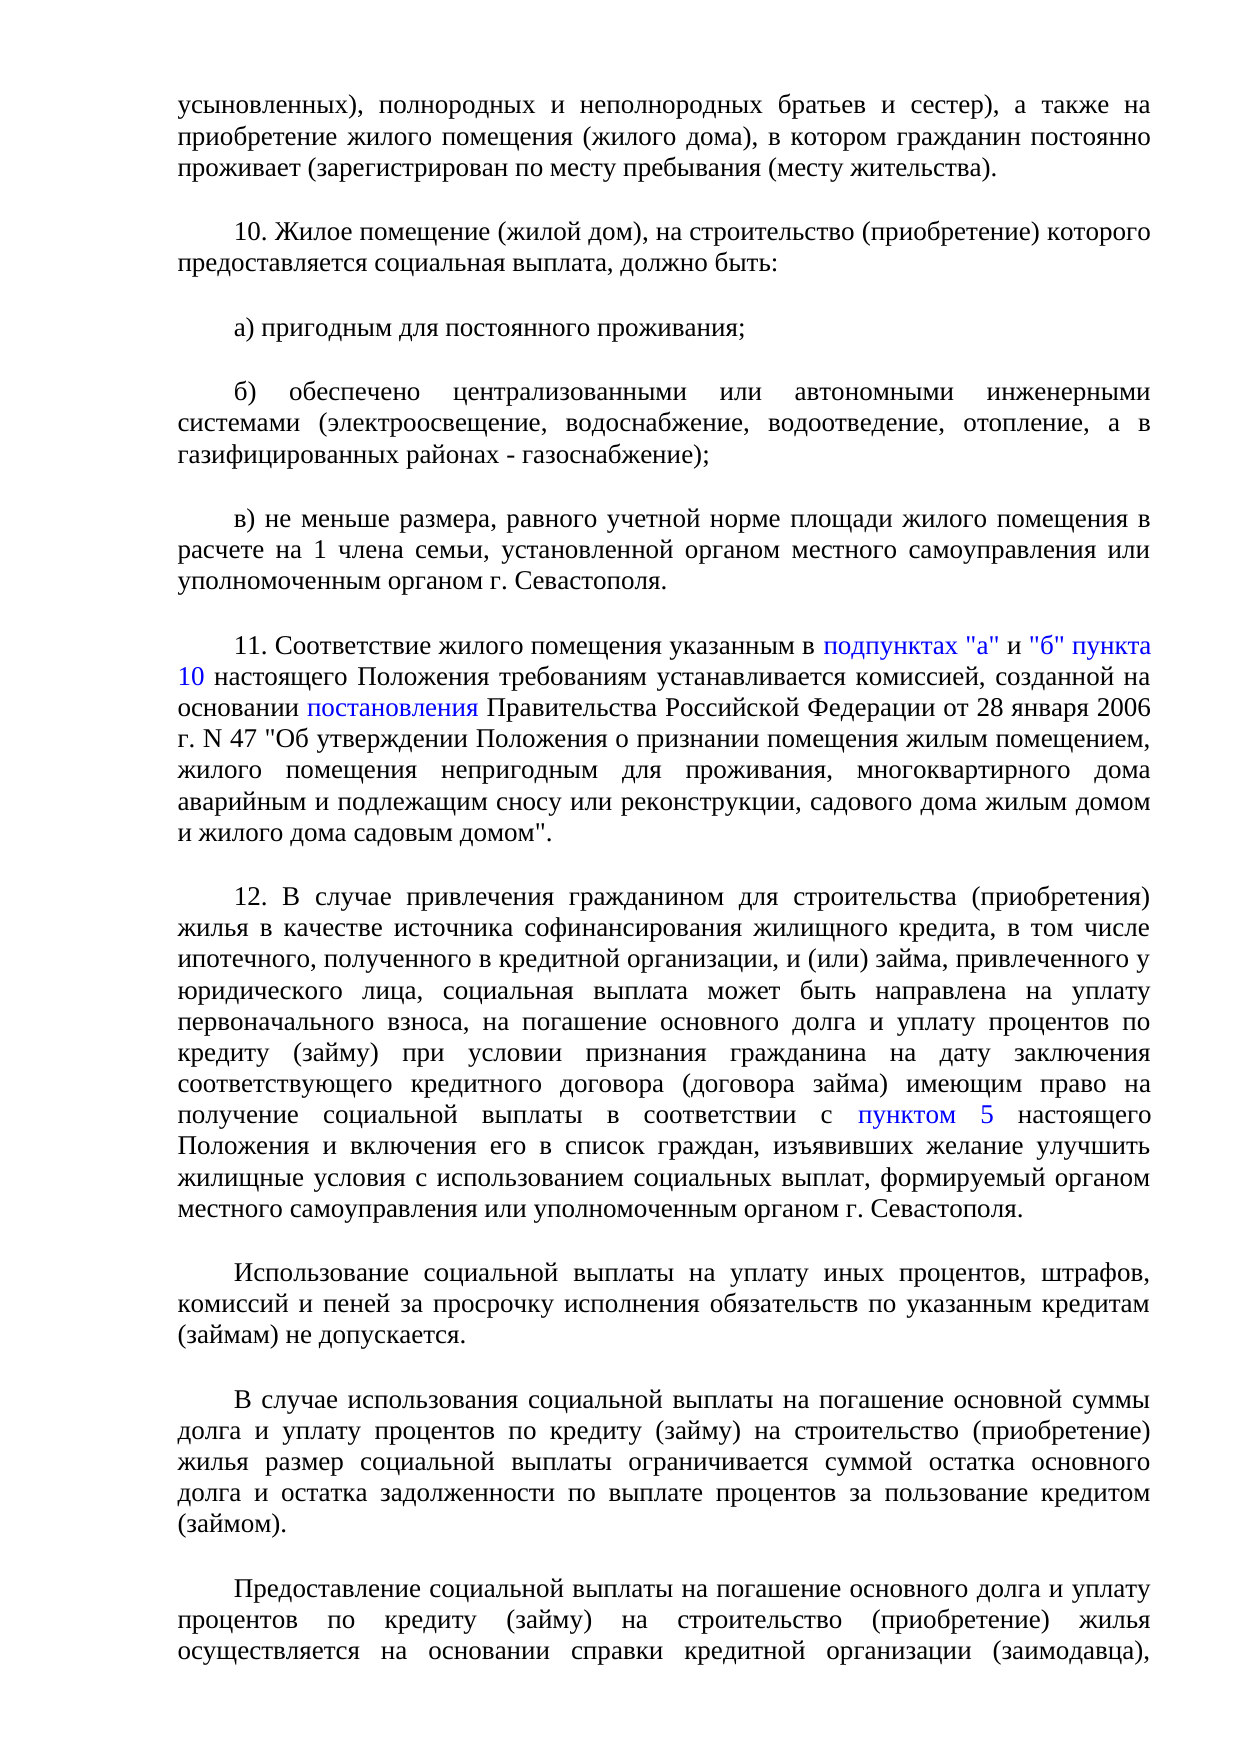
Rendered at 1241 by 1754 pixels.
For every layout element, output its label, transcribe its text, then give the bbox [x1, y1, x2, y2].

text 10. Жилое помещение (жилой дом), на строительство (приобретение) которого предоставляется социальная выплата, должно быть: [177, 215, 1152, 278]
text а) пригодным для постоянного проживания; [177, 311, 1152, 342]
text б) обеспечено централизованными или автономными инженерными системами (электроосвещение, водоснабжение, водоотведение, отопление, а в газифицированных районах - газоснабжение); [177, 375, 1152, 469]
text в) не меньше размера, равного учетной норме площади жилого помещения в расчете на 1 члена семьи, установленной органом местного самоуправления или уполномоченным органом г. Севастополя. [177, 502, 1152, 596]
text Использование социальной выплаты на уплату иных процентов, штрафов, комиссий и пеней за просрочку исполнения обязательств по указанным кредитам (займам) не допускается. [177, 1256, 1152, 1350]
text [177, 88, 1152, 182]
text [177, 1572, 1152, 1666]
text 12. В случае привлечения гражданином для строительства (приобретения) жилья в качестве источника софинансирования жилищного кредита, в том числе ипотечного, полученного в кредитной организации, и (или) займа, привлеченного у юридического лица, социальная выплата может быть направлена на уплату первоначального взноса, на погашение основного долга и уплату процентов по кредиту (займу) при условии признания гражданина на дату заключения соответствующего кредитного договора (договора займа) имеющим право на получение социальной выплаты в соответствии с пунктом 5 настоящего Положения и включения его в список граждан, изъявивших желание улучшить жилищные условия с использованием социальных выплат, формируемый органом местного самоуправления или уполномоченным органом г. Севастополя. [177, 880, 1152, 1223]
text 11. Соответствие жилого помещения указанным в подпунктах "а" и "б" пункта 10 настоящего Положения требованиям устанавливается комиссией, созданной на основании постановления Правительства Российской Федерации от 28 января 2006 г. N 47 "Об утверждении Положения о признании помещения жилым помещением, жилого помещения непригодным для проживания, многоквартирного дома аварийным и подлежащим сносу или реконструкции, садового дома жилым домом и жилого дома садовым домом". [177, 629, 1152, 847]
text В случае использования социальной выплаты на погашение основной суммы долга и уплату процентов по кредиту (займу) на строительство (приобретение) жилья размер социальной выплаты ограничивается суммой остатка основного долга и остатка задолженности по выплате процентов за пользование кредитом (займом). [177, 1383, 1152, 1539]
